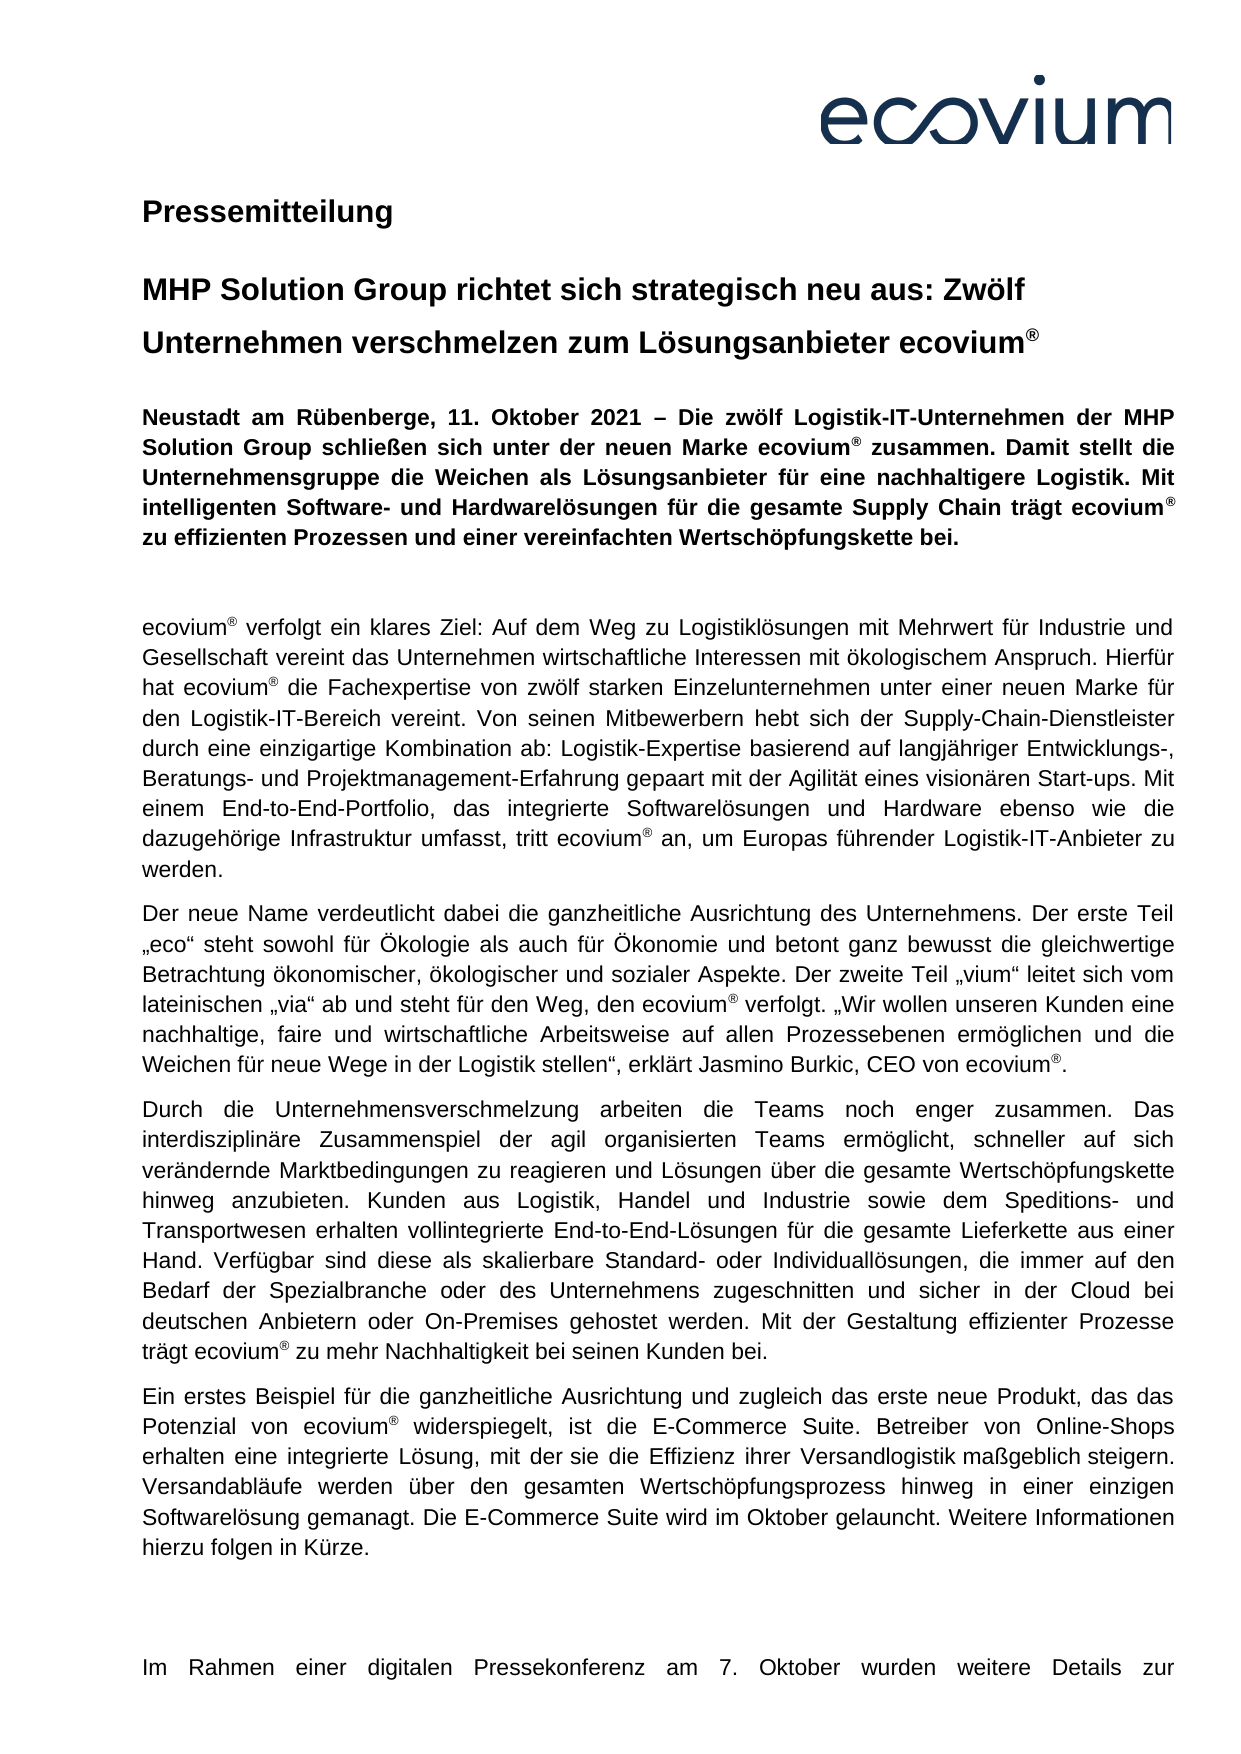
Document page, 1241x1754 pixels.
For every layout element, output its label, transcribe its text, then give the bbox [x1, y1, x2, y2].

text Durch die Unternehmensverschmelzung arbeiten die Teams noch enger zusammen. Das interdisziplinäre Zusammenspiel der agil organisierten Teams ermöglicht, schneller auf sich verändernde Marktbedingungen zu reagieren und Lösungen über die gesamte Wertschöpfungskette hinweg anzubieten. Kunden aus Logistik, Handel und Industrie sowie dem Speditions- und Transportwesen erhalten vollintegrierte End-to-End-Lösungen für die gesamte Lieferkette aus einer Hand. Verfügbar sind diese als skalierbare Standard- oder Individuallösungen, die immer auf den Bedarf der Spezialbranche oder des Unternehmens zugeschnitten und sicher in der Cloud bei deutschen Anbietern oder On-Premises gehostet werden. Mit der Gestaltung effizienter Prozesse trägt ecovium® zu mehr Nachhaltigkeit bei seinen Kunden bei. [142, 1096, 1175, 1364]
picture [820, 75, 1171, 144]
text Ein erstes Beispiel für die ganzheitliche Ausrichtung und zugleich das erste neue Produkt, das das Potenzial von ecovium® widerspiegelt, ist die E-Commerce Suite. Betreiber von Online-Shops erhalten eine integrierte Lösung, mit der sie die Effizienz ihrer Versandlogistik maßgeblich steigern. Versandabläufe werden über den gesamten Wertschöpfungsprozess hinweg in einer einzigen Softwarelösung gemanagt. Die E-Commerce Suite wird im Oktober gelauncht. Weitere Informationen hierzu folgen in Kürze. [142, 1383, 1175, 1560]
text ecovium® verfolgt ein klares Ziel: Auf dem Weg zu Logistiklösungen mit Mehrwert für Industrie und Gesellschaft vereint das Unternehmen wirtschaftliche Interessen mit ökologischem Anspruch. Hierfür hat ecovium® die Fachexpertise von zwölf starken Einzelunternehmen unter einer neuen Marke für den Logistik-IT-Bereich vereint. Von seinen Mitbewerbern hebt sich der Supply-Chain-Dienstleister durch eine einzigartige Kombination ab: Logistik-Expertise basierend auf langjähriger Entwicklungs-, Beratungs- und Projektmanagement-Erfahrung gepaart mit der Agilität eines visionären Start-ups. Mit einem End-to-End-Portfolio, das integrierte Softwarelösungen und Hardware ebenso wie die dazugehörige Infrastruktur umfasst, tritt ecovium® an, um Europas führender Logistik-IT-Anbieter zu werden. [142, 614, 1175, 882]
text Neustadt am Rübenberge, 11. Oktober 2021 – Die zwölf Logistik-IT-Unternehmen der MHP Solution Group schließen sich unter der neuen Marke ecovium® zusammen. Damit stellt die Unternehmensgruppe die Weichen als Lösungsanbieter für eine nachhaltigere Logistik. Mit intelligenten Software- und Hardwarelösungen für die gesamte Supply Chain trägt ecovium® zu effizienten Prozessen und einer vereinfachten Wertschöpfungskette bei. [142, 403, 1175, 551]
subtitle MHP Solution Group richtet sich strategisch neu aus: Zwölf Unternehmen verschmelzen zum Lösungsanbieter ecovium® [142, 271, 1175, 361]
text Der neue Name verdeutlicht dabei die ganzheitliche Ausrichtung des Unternehmens. Der erste Teil „eco“ steht sowohl für Ökologie als auch für Ökonomie und betont ganz bewusst die gleichwertige Betrachtung ökonomischer, ökologischer und sozialer Aspekte. Der zweite Teil „vium“ leitet sich vom lateinischen „via“ ab und steht für den Weg, den ecovium® verfolgt. „Wir wollen unseren Kunden eine nachhaltige, faire und wirtschaftliche Arbeitsweise auf allen Prozessebenen ermöglichen und die Weichen für neue Wege in der Logistik stellen“, erklärt Jasmino Burkic, CEO von ecovium®. [142, 900, 1175, 1078]
